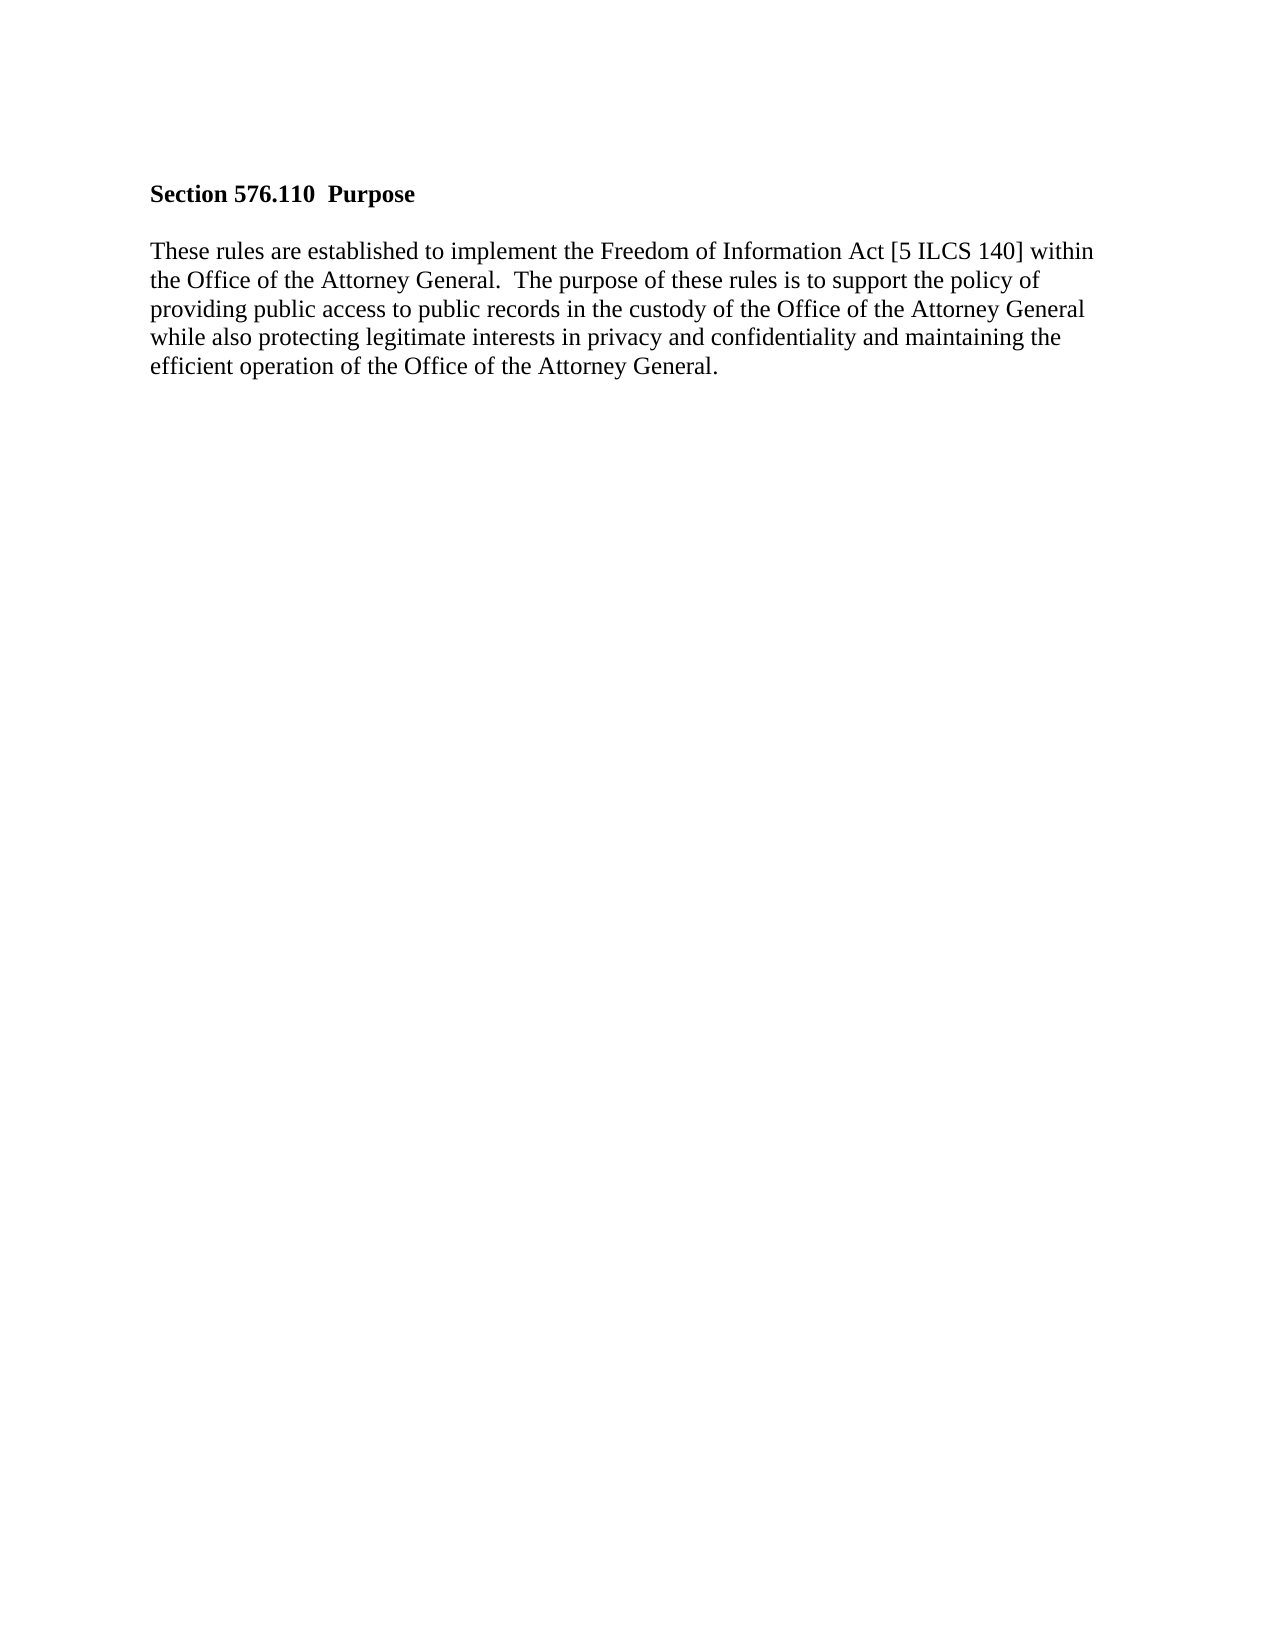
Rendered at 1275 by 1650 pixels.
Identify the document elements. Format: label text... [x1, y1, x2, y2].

text Section 576.110 Purpose [150, 179, 1125, 207]
text These rules are established to implement the Freedom of Information Act [5 ILCS 140] within the Office of the Attorney General. The purpose of these rules is to support the policy of providing public access to public records in the custody of the Office of the Attorney General while also protecting legitimate interests in privacy and confidentiality and maintaining the efficient operation of the Office of the Attorney General. [150, 236, 1125, 380]
